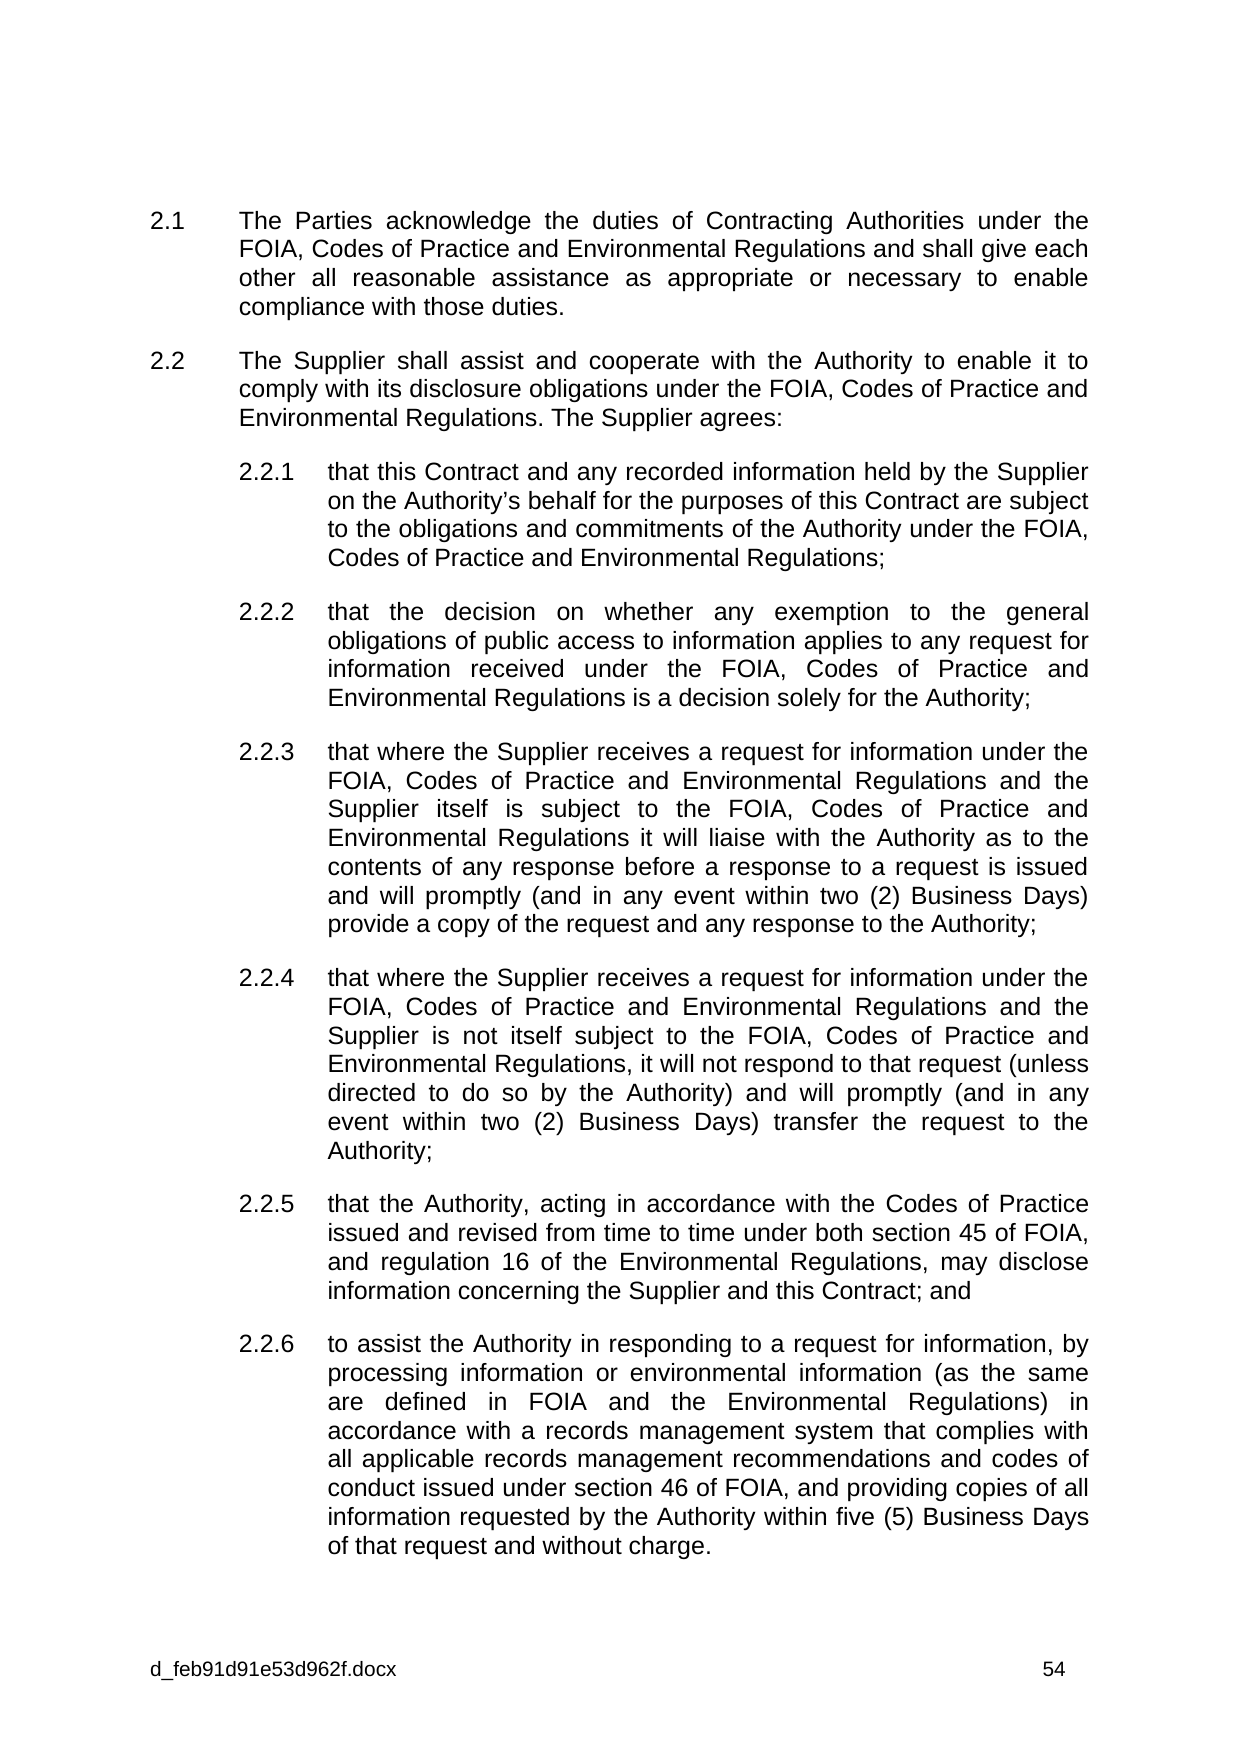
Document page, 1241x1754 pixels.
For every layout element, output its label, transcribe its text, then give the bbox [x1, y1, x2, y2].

text that the decision on whether any exemption to the general obligations of public access to information applies to any request for information received under the FOIA, Codes of Practice and Environmental Regulations is a decision solely for the Authority; [239, 597, 1090, 712]
text that where the Supplier receives a request for information under the FOIA, Codes of Practice and Environmental Regulations and the Supplier is not itself subject to the FOIA, Codes of Practice and Environmental Regulations, it will not respond to that request (unless directed to do so by the Authority) and will promptly (and in any event within two (2) Business Days) transfer the request to the Authority; [239, 963, 1090, 1164]
text The Supplier shall assist and cooperate with the Authority to enable it to comply with its disclosure obligations under the FOIA, Codes of Practice and Environmental Regulations. The Supplier agrees: [150, 346, 1090, 432]
text to assist the Authority in responding to a request for information, by processing information or environmental information (as the same are defined in FOIA and the Environmental Regulations) in accordance with a records management system that complies with all applicable records management recommendations and codes of conduct issued under section 46 of FOIA, and providing copies of all information requested by the Authority within five (5) Business Days of that request and without charge. [239, 1329, 1090, 1559]
text that the Authority, acting in accordance with the Codes of Practice issued and revised from time to time under both section 45 of FOIA, and regulation 16 of the Environmental Regulations, may disclose information concerning the Supplier and this Contract; and [239, 1189, 1090, 1304]
text that where the Supplier receives a request for information under the FOIA, Codes of Practice and Environmental Regulations and the Supplier itself is subject to the FOIA, Codes of Practice and Environmental Regulations it will liaise with the Authority as to the contents of any response before a response to a request is issued and will promptly (and in any event within two (2) Business Days) provide a copy of the request and any response to the Authority; [239, 737, 1090, 938]
text The Parties acknowledge the duties of Contracting Authorities under the FOIA, Codes of Practice and Environmental Regulations and shall give each other all reasonable assistance as appropriate or necessary to enable compliance with those duties. [150, 206, 1090, 321]
text that this Contract and any recorded information held by the Supplier on the Authority’s behalf for the purposes of this Contract are subject to the obligations and commitments of the Authority under the FOIA, Codes of Practice and Environmental Regulations; [239, 457, 1090, 572]
